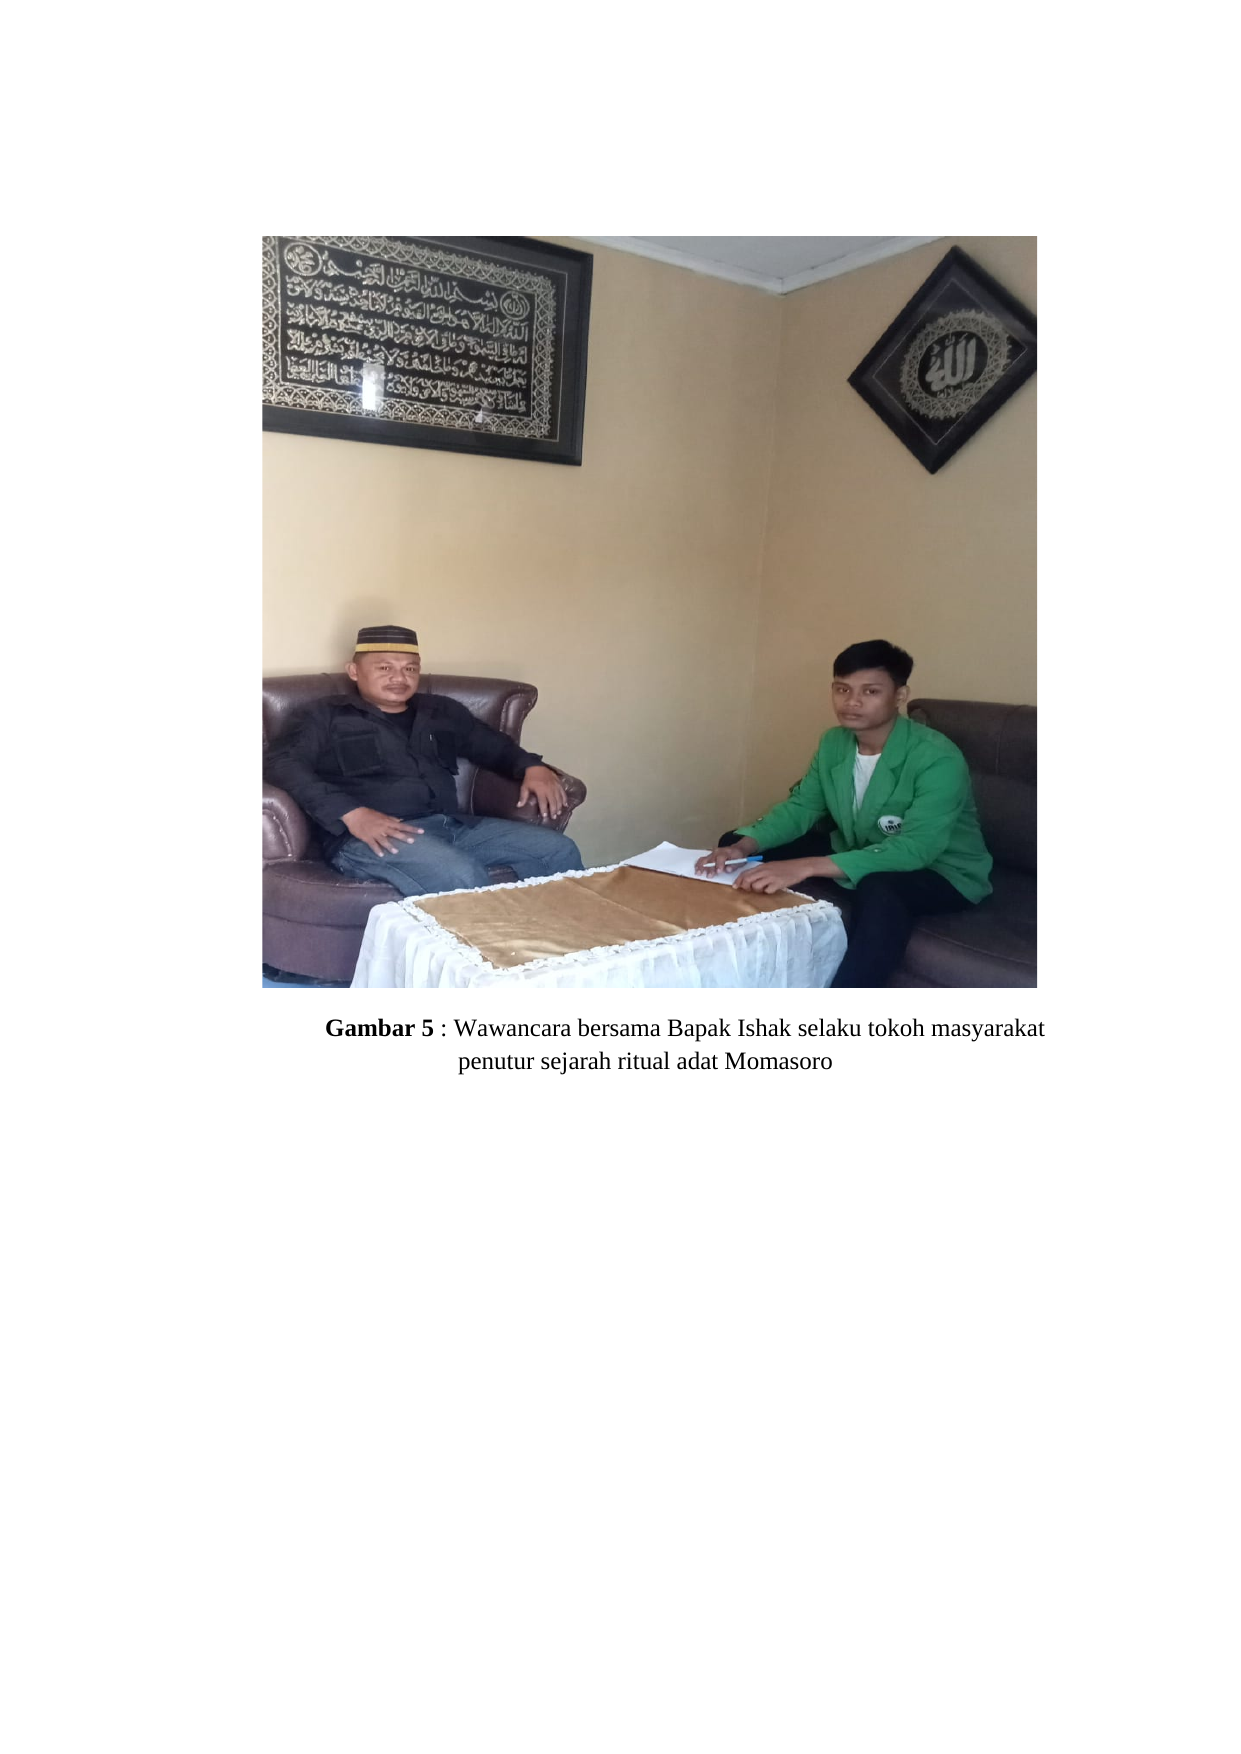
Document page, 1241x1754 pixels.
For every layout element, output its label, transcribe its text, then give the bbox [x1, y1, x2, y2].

picture [262, 236, 1038, 988]
text Gambar 5 : Wawancara bersama Bapak Ishak selaku tokoh masyarakat penutur sejarah ritual adat Momasoro [325, 1013, 1063, 1075]
